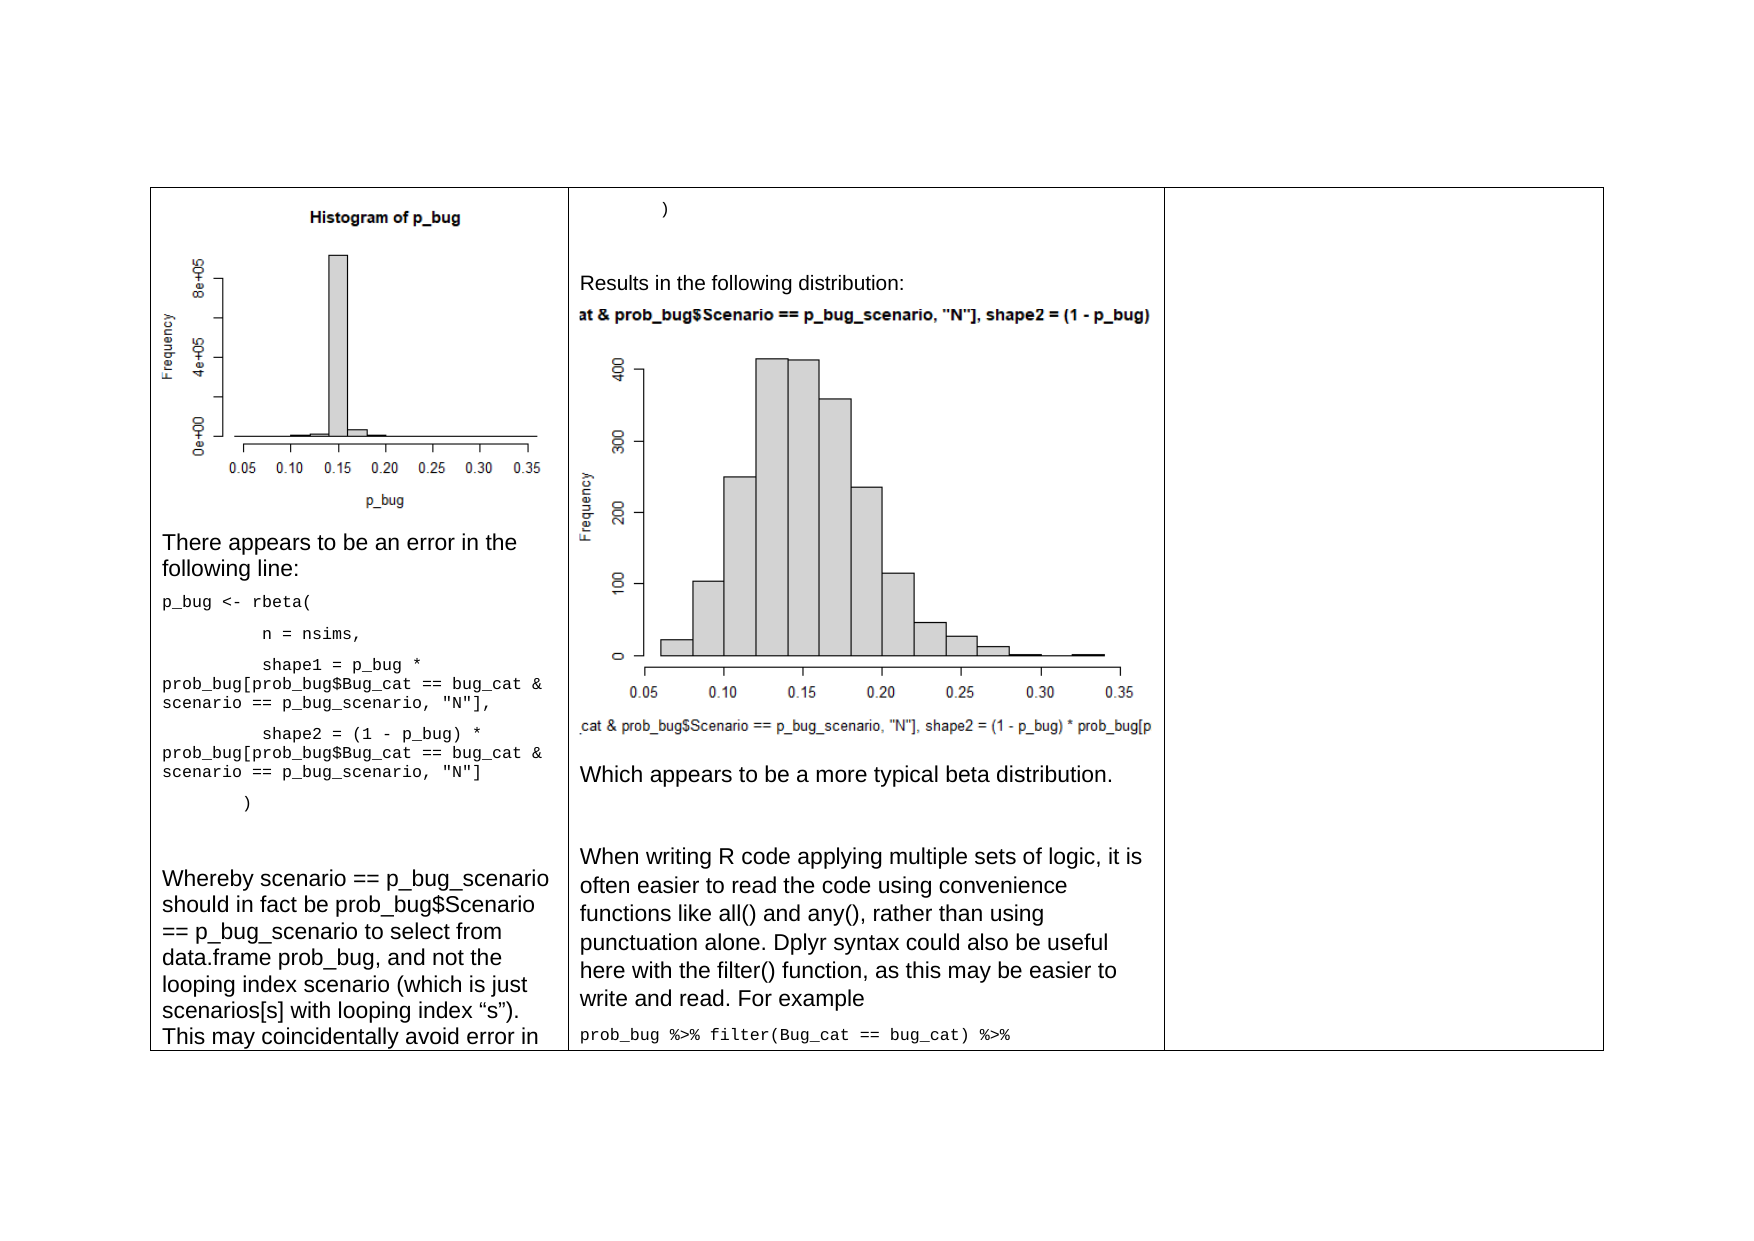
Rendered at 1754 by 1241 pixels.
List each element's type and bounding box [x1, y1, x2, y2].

picture [579, 309, 1152, 747]
table_cell [1165, 188, 1603, 1049]
picture [161, 200, 556, 517]
table_cell [151, 188, 568, 1049]
table_cell [569, 188, 1164, 1049]
